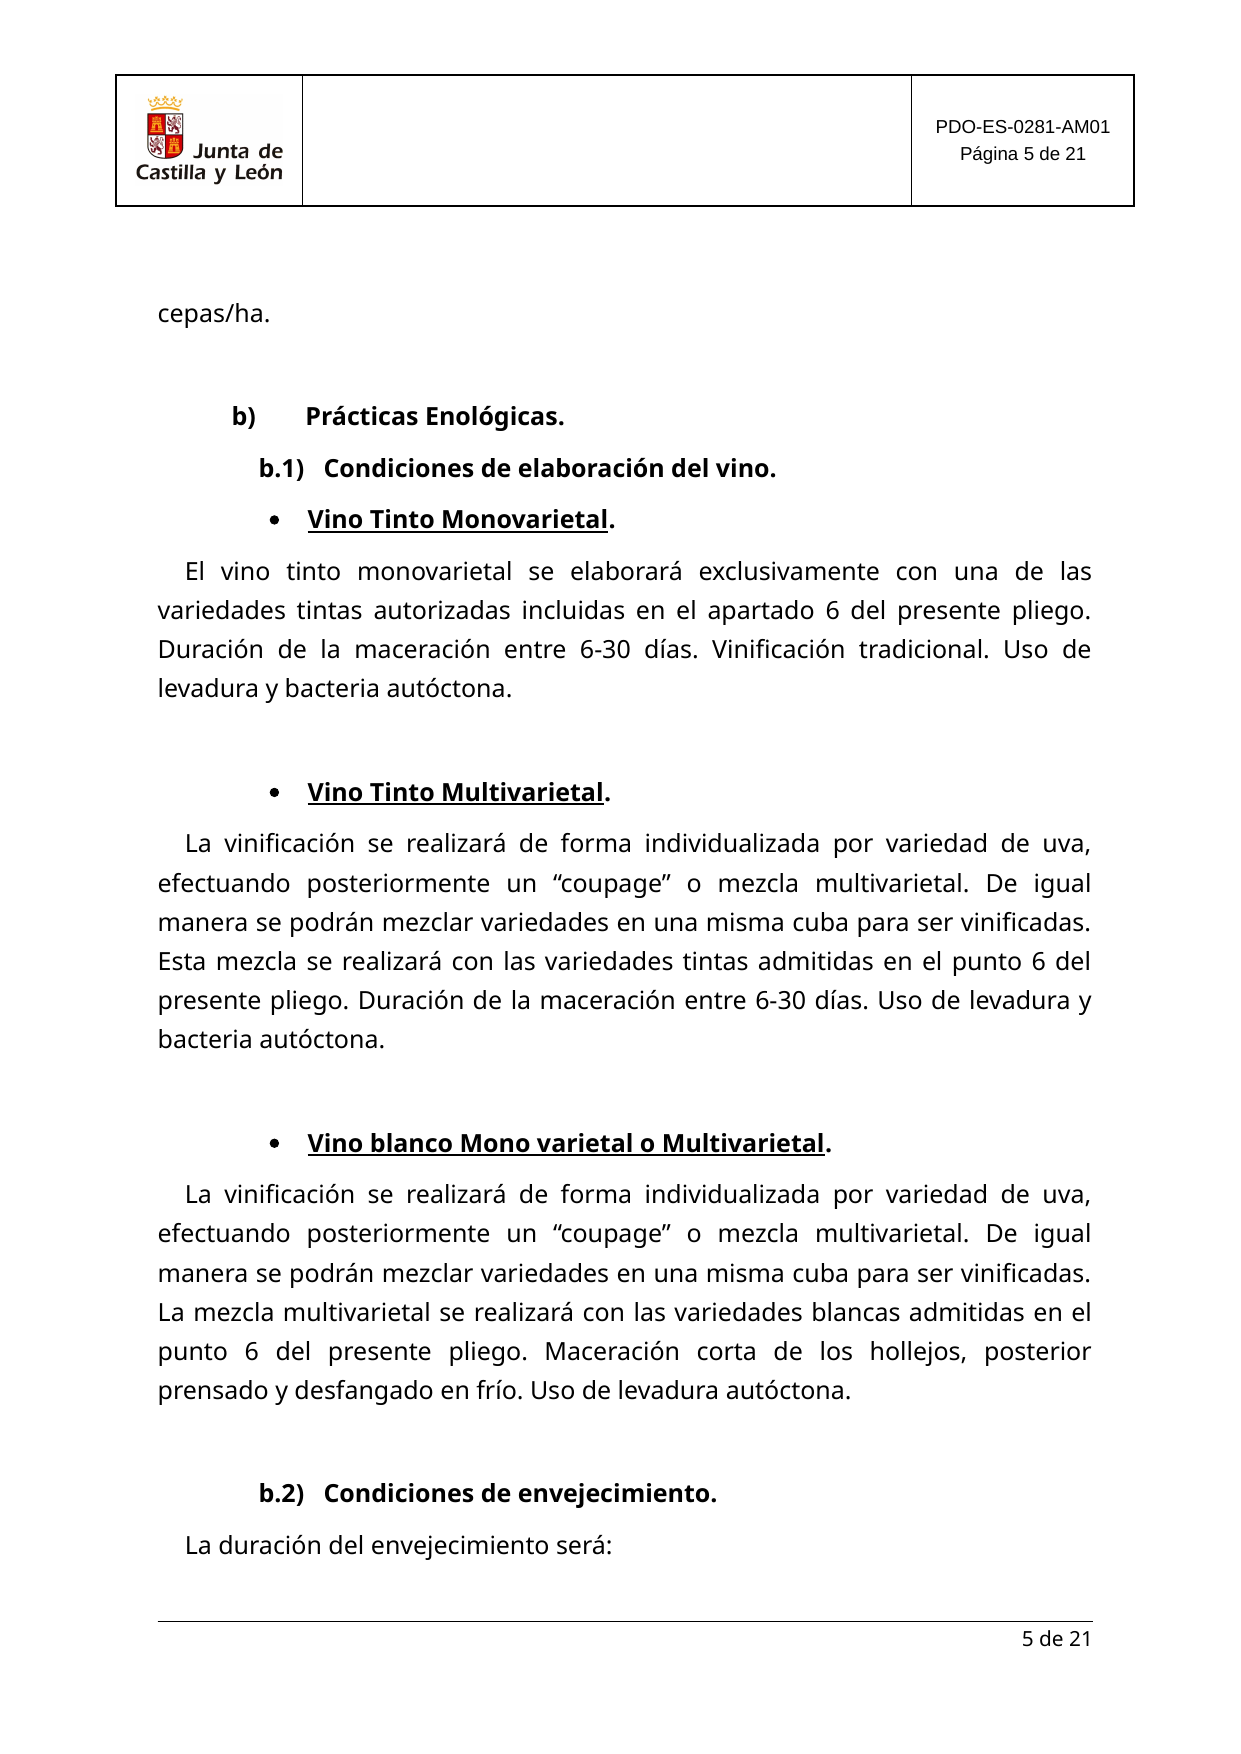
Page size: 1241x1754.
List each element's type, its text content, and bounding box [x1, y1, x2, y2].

text b.2) Condiciones de envejecimiento. [231, 1476, 1093, 1510]
text b.1) Condiciones de elaboración del vino. [231, 450, 1093, 484]
list Vino blanco Mono varietal o Multivarietal. [270, 1125, 1093, 1159]
text El vino tinto monovarietal se elaborará exclusivamente con una de las variedades tintas autorizadas incluidas en el apartado 6 del presente pliego. Duración de la maceración entre 6-30 días. Vinificación tradicional. Uso de levadura y bacteria autóctona. [157, 554, 1093, 705]
text La vinificación se realizará de forma individualizada por variedad de uva, efectuando posteriormente un “coupage” o mezcla multivarietal. De igual manera se podrán mezclar variedades en una misma cuba para ser vinificadas. La mezcla multivarietal se realizará con las variedades blancas admitidas en el punto 6 del presente pliego. Maceración corta de los hollejos, posterior prensado y desfangado en frío. Uso de levadura autóctona. [157, 1177, 1093, 1407]
picture [135, 94, 284, 186]
list Vino Tinto Monovarietal. [270, 502, 1093, 536]
list Prácticas Enológicas. [231, 399, 1093, 433]
list Vino Tinto Multivarietal. [270, 774, 1093, 808]
text La vinificación se realizará de forma individualizada por variedad de uva, efectuando posteriormente un “coupage” o mezcla multivarietal. De igual manera se podrán mezclar variedades en una misma cuba para ser vinificadas. Esta mezcla se realizará con las variedades tintas admitidas en el punto 6 del presente pliego. Duración de la maceración entre 6-30 días. Uso de levadura y bacteria autóctona. [157, 826, 1093, 1056]
text La duración del envejecimiento será: [157, 1528, 1093, 1562]
